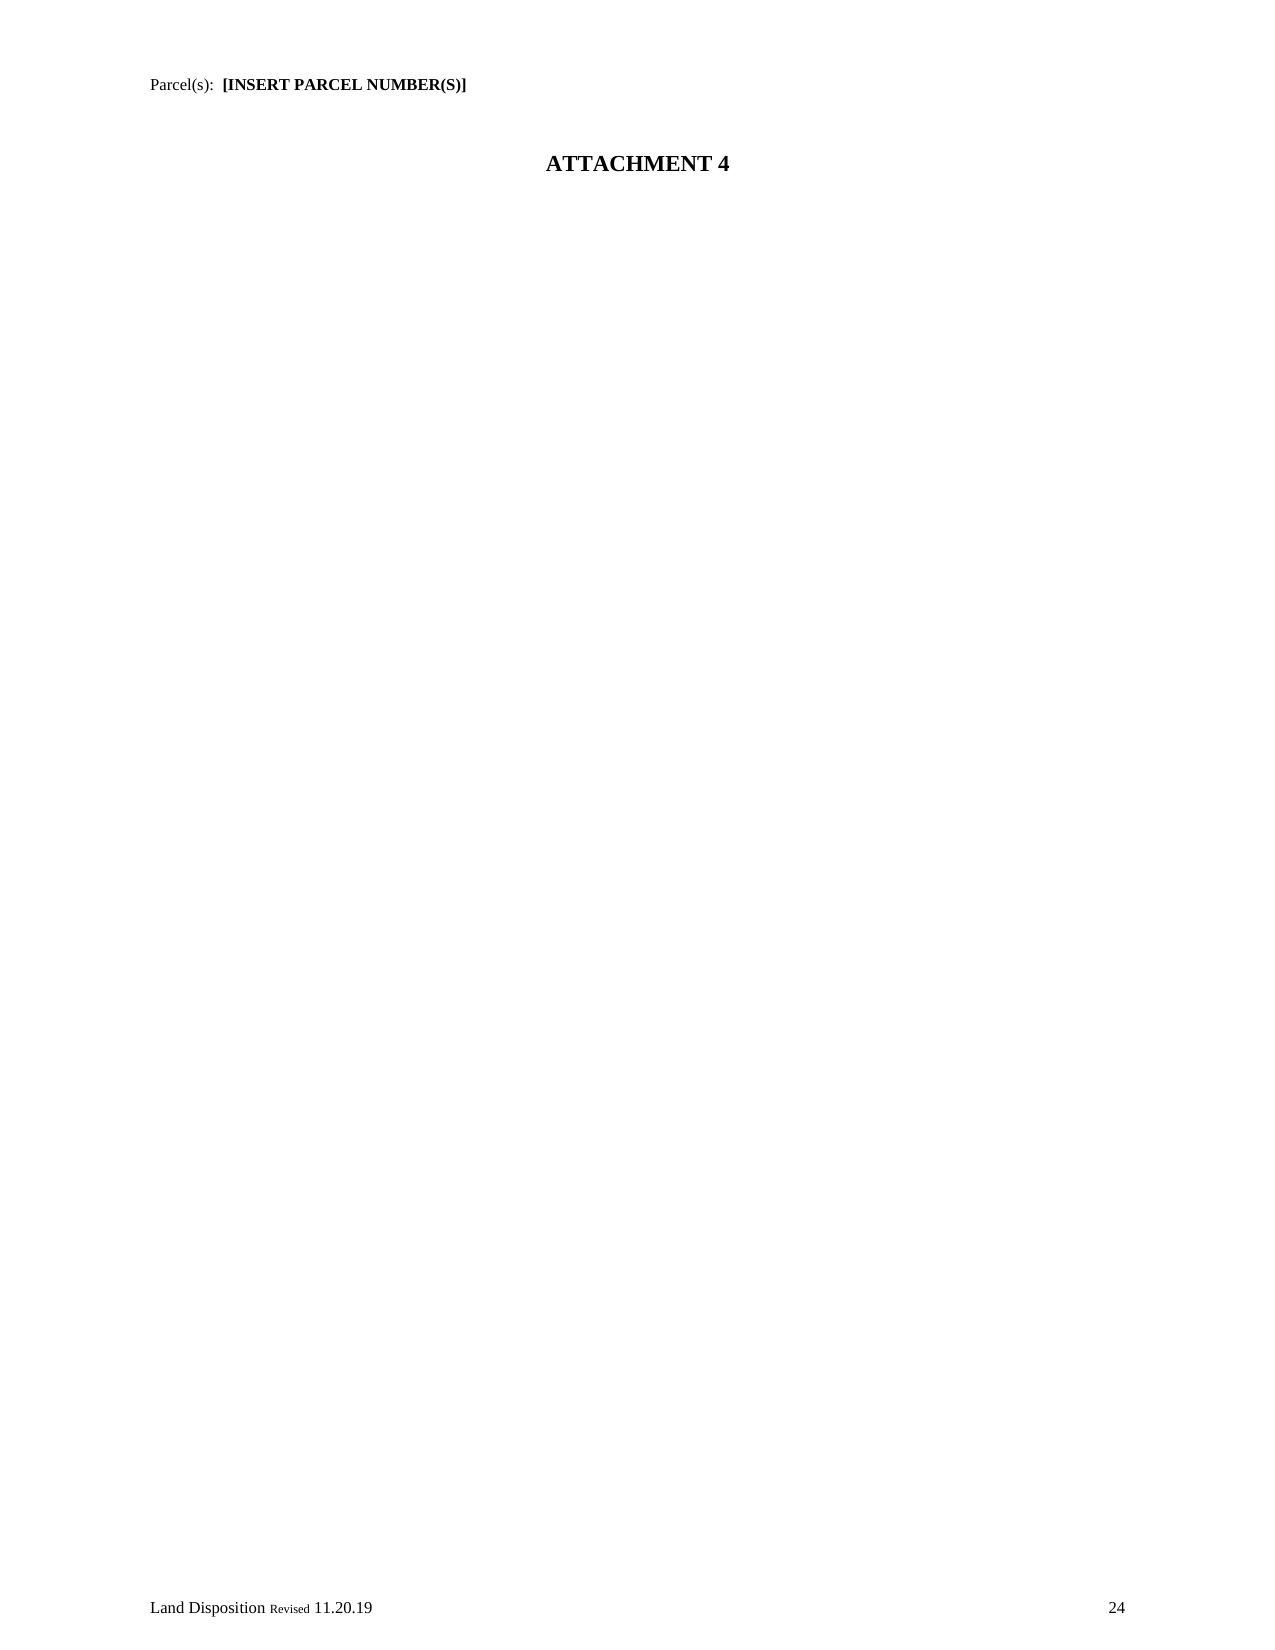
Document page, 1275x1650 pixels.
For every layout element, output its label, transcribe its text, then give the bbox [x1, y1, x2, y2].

text ATTACHMENT 4 [150, 150, 1125, 176]
